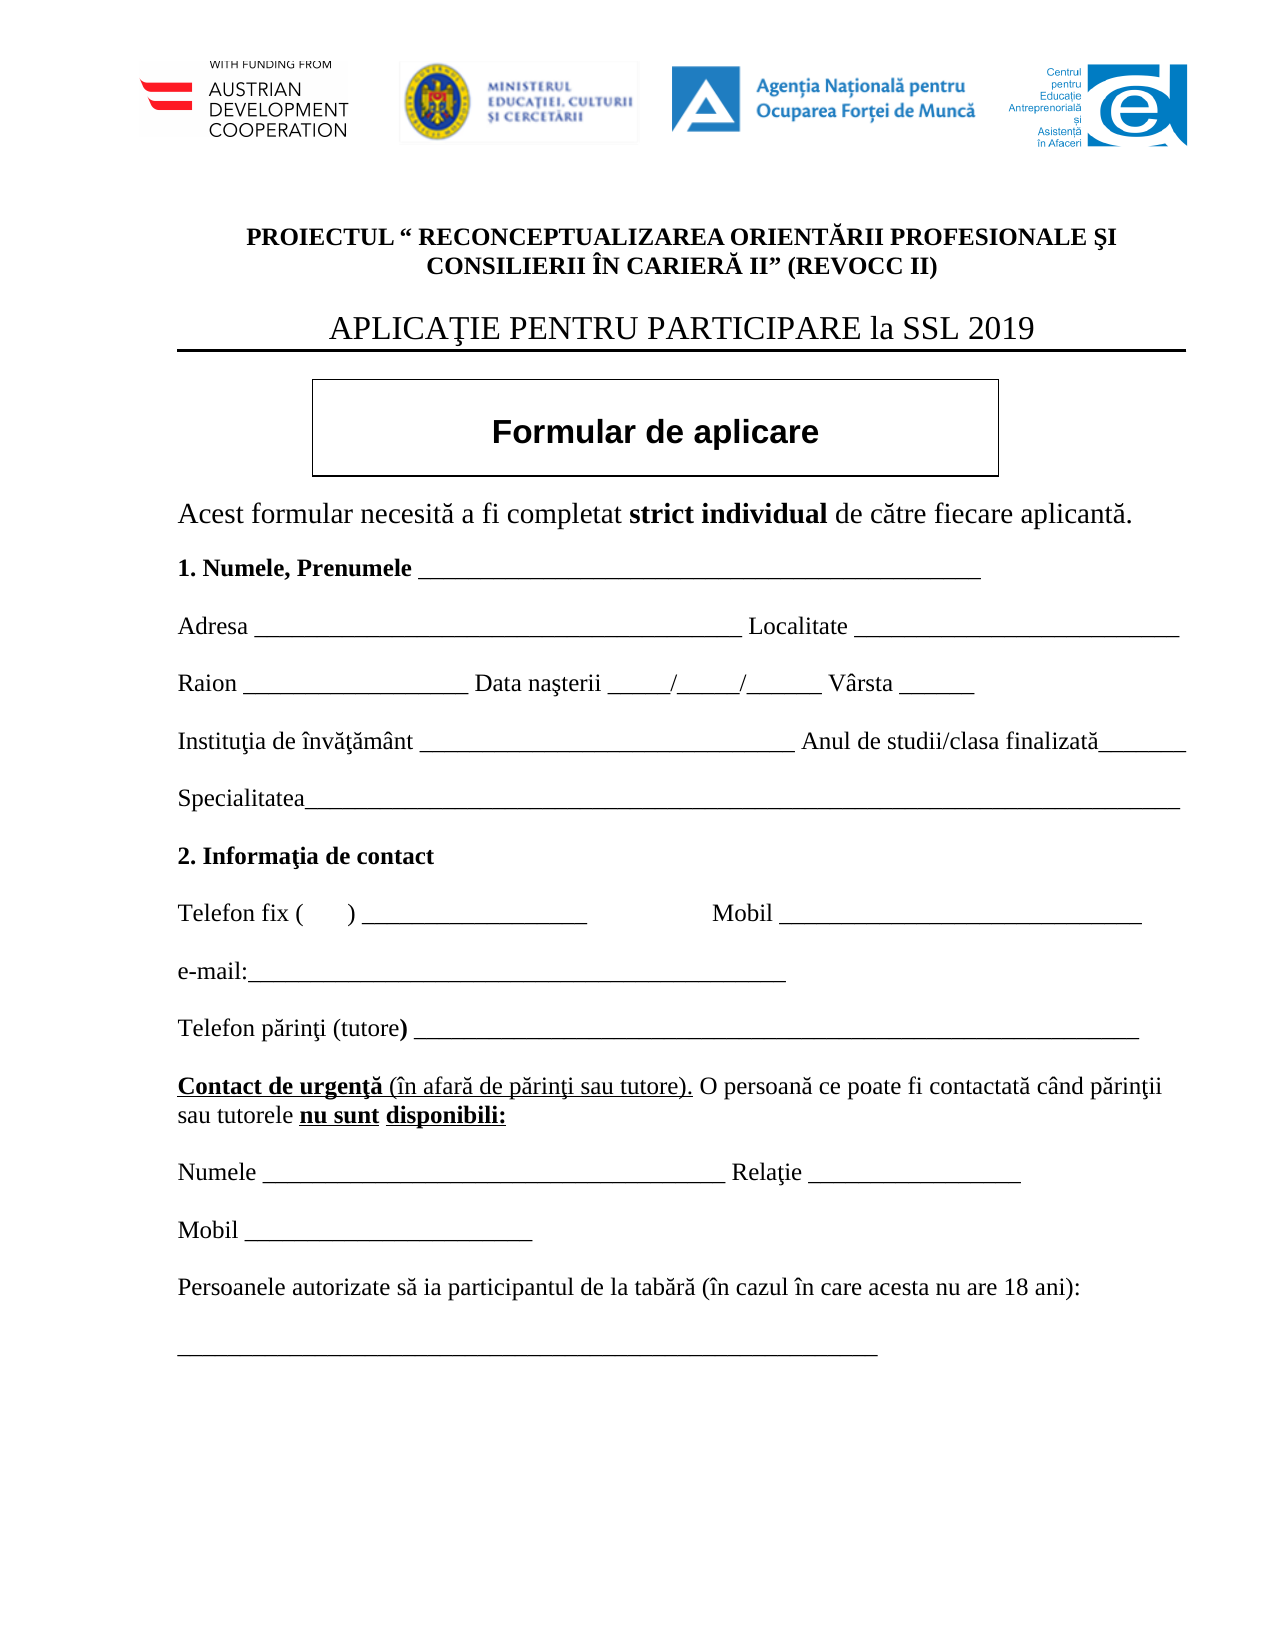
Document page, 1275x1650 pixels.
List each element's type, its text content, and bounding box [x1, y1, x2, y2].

text Contact de urgenţă (în afară de părinţi sau tutore). O persoană ce poate fi contactată când părinţii sau tutorele nu sunt disponibili: [177, 1071, 1187, 1128]
text Acest formular necesită a fi completat strict individual de către fiecare aplicantă. [177, 496, 1186, 529]
text Raion __________________ Data naşterii _____/_____/______ Vârsta ______ [177, 668, 1187, 697]
text Telefon părinţi (tutore) __________________________________________________________ [177, 1013, 1187, 1042]
text Persoanele autorizate să ia participantul de la tabără (în cazul în care acesta nu are 18 ani): [177, 1272, 1187, 1301]
text Numele _____________________________________ Relaţie _________________ [177, 1157, 1187, 1186]
text Telefon fix ( ) __________________ Mobil _____________________________ [177, 898, 1187, 927]
text Instituţia de învăţământ ______________________________ Anul de studii/clasa finalizată_______ [177, 726, 1187, 755]
text 1. Numele, Prenumele _____________________________________________ [177, 553, 1187, 582]
text e-mail:___________________________________________ [177, 956, 1187, 985]
text Specialitatea______________________________________________________________________ [177, 783, 1187, 812]
text 2. Informaţia de contact [177, 841, 1187, 870]
picture [398, 61, 641, 147]
text ________________________________________________________ [177, 1330, 1187, 1358]
text APLICAŢIE PENTRU PARTICIPARE la SSL 2019 [177, 308, 1186, 349]
picture [1008, 64, 1188, 147]
picture [139, 61, 349, 137]
picture [670, 64, 983, 140]
text Adresa _______________________________________ Localitate __________________________ [177, 611, 1187, 640]
text Mobil _______________________ [177, 1215, 1187, 1243]
